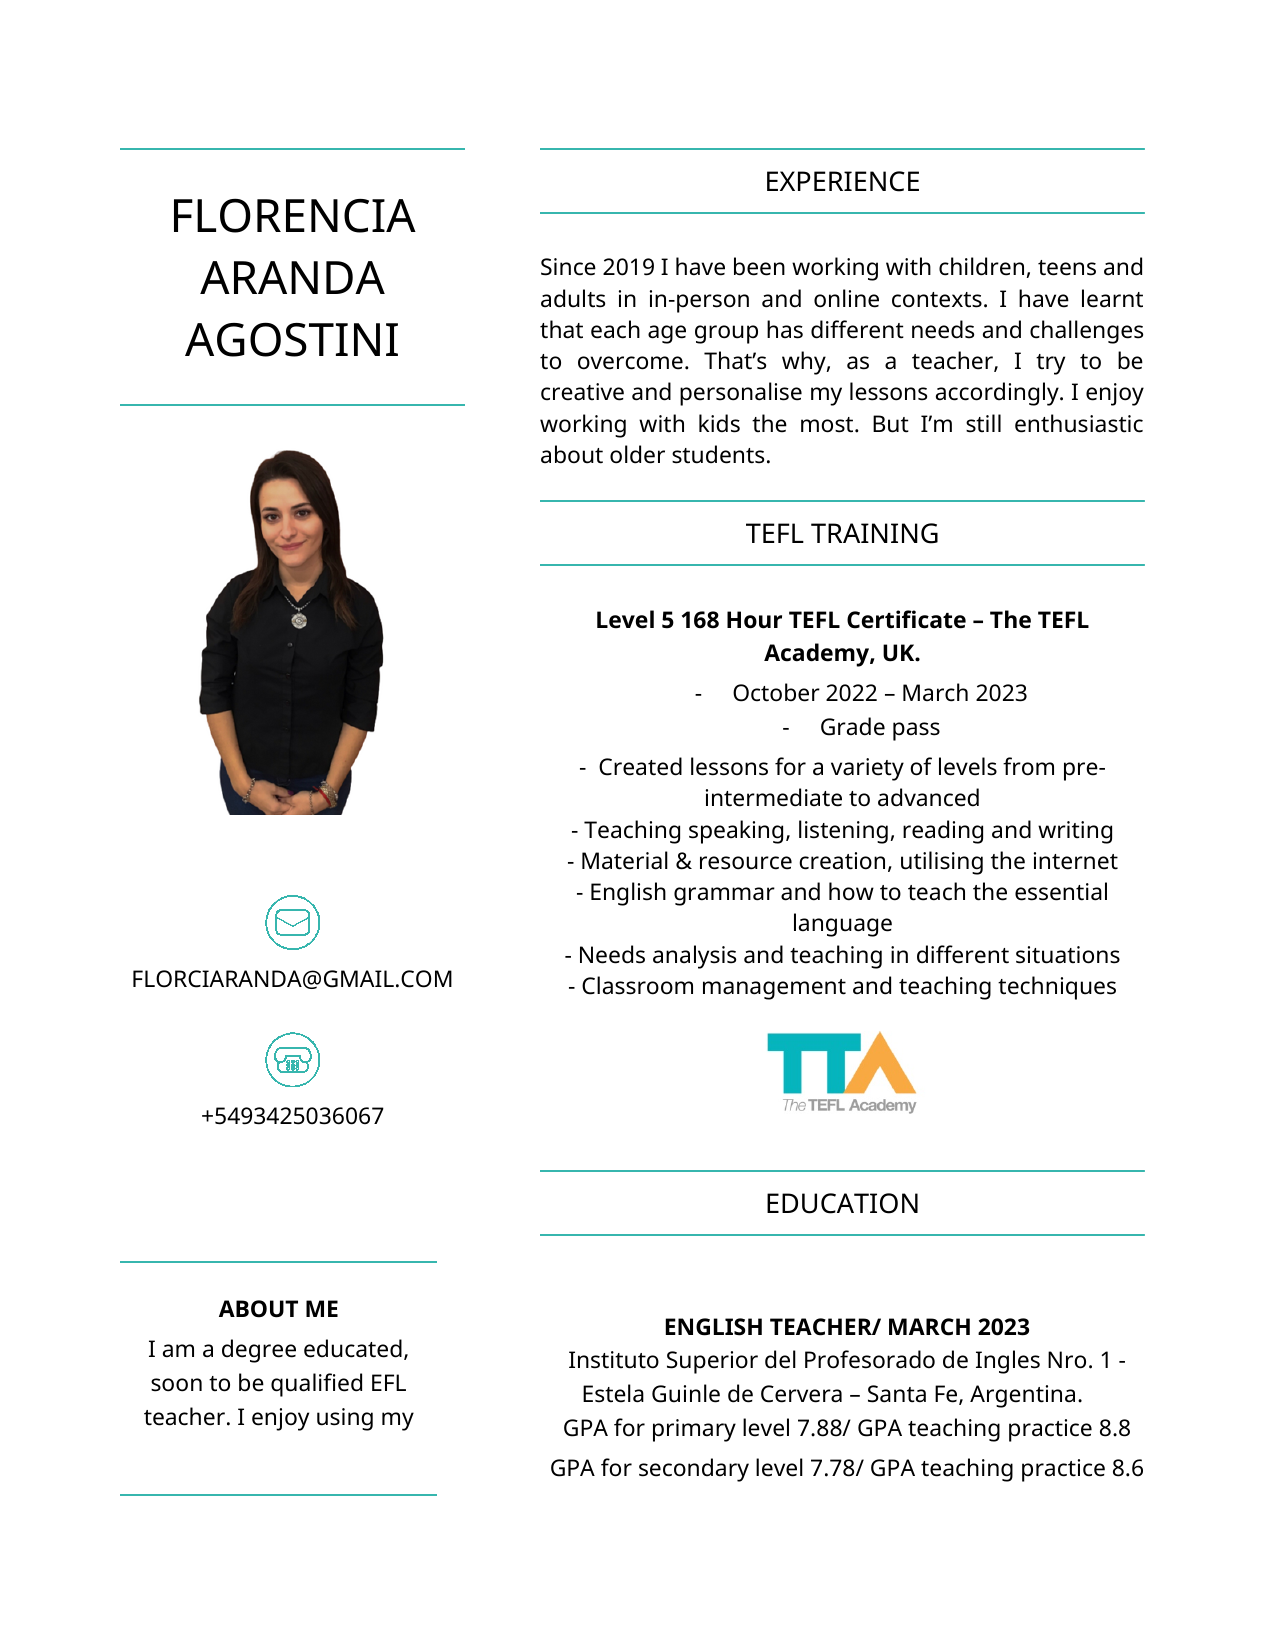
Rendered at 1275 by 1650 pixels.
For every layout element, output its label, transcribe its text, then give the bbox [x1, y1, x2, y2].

picture [155, 439, 430, 815]
table_header Florencia aranda agostini florciaranda@gmail.com +5493425036067 [120, 150, 465, 404]
picture [750, 1009, 935, 1132]
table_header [120, 406, 465, 1496]
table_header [465, 148, 1155, 1496]
